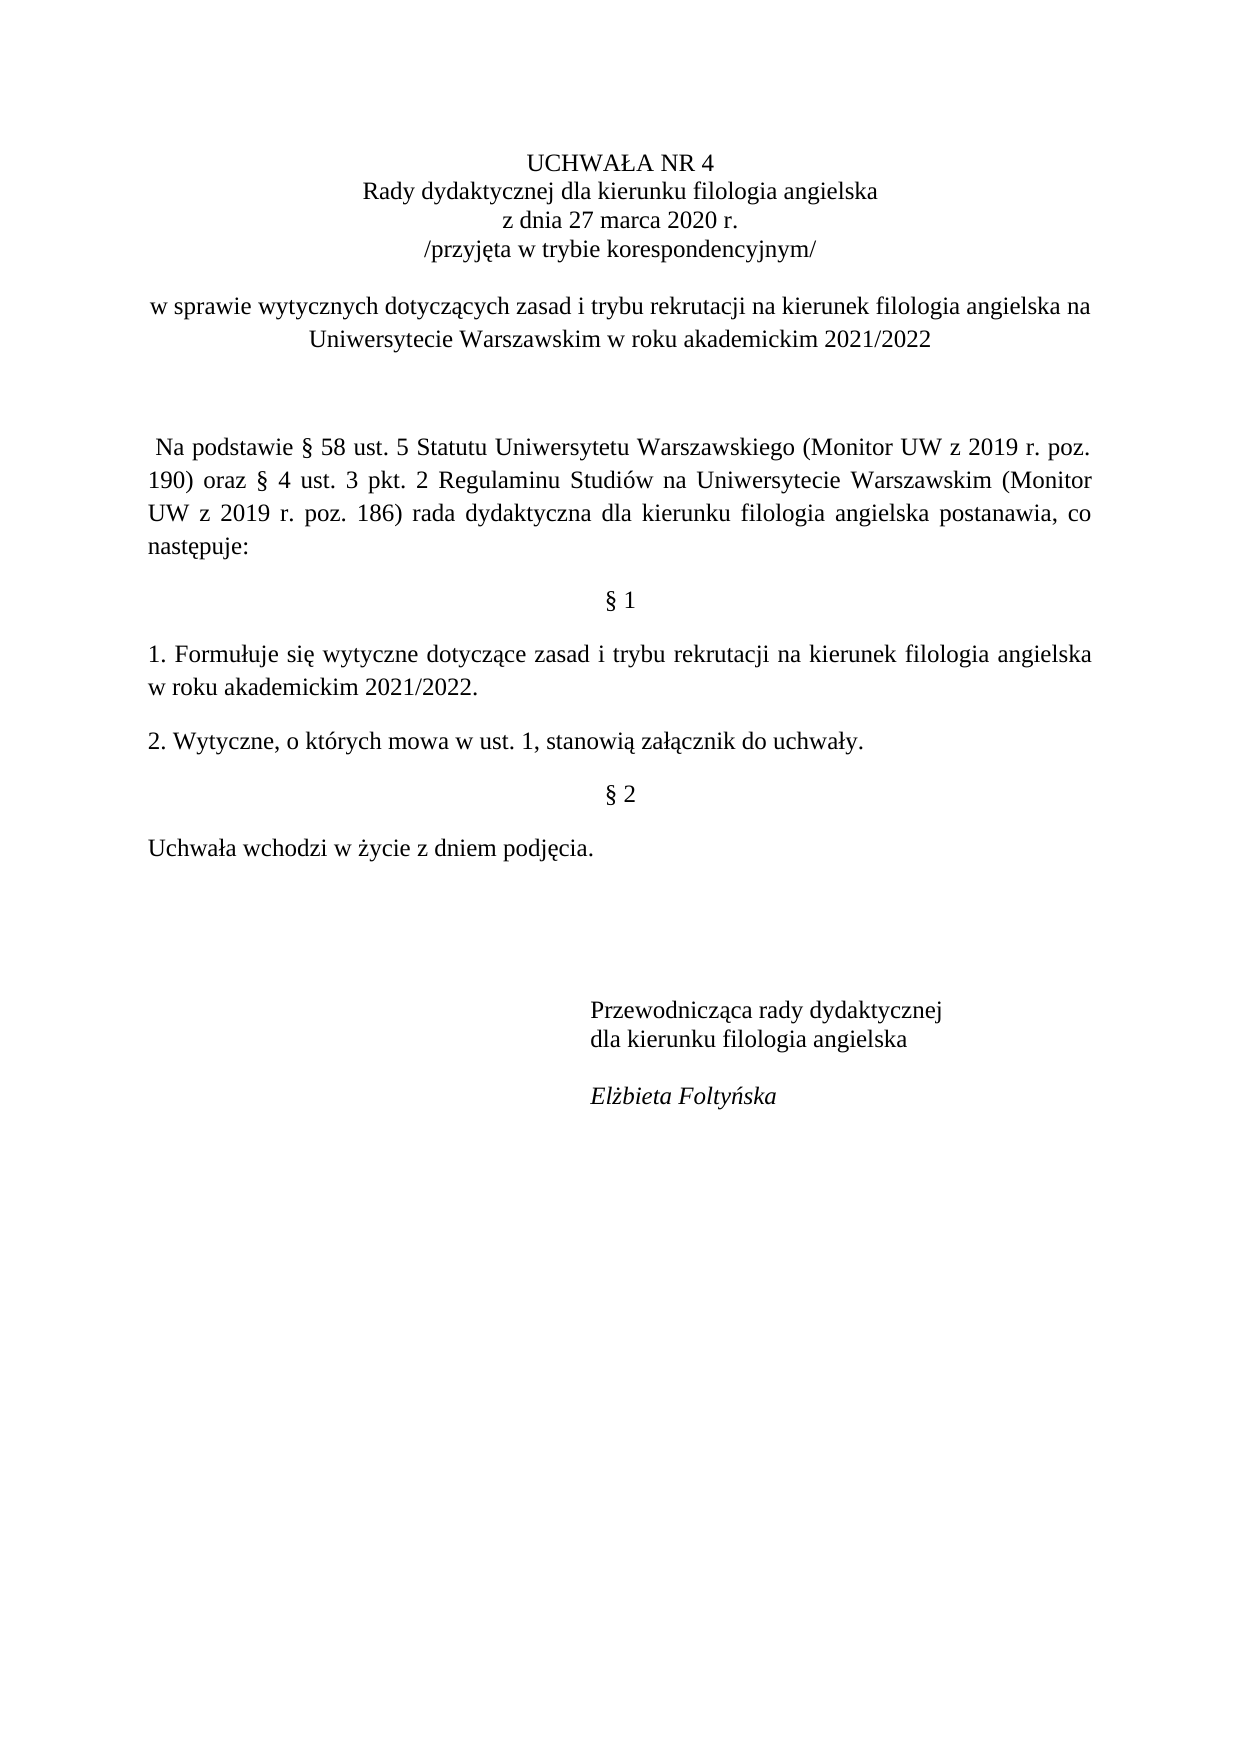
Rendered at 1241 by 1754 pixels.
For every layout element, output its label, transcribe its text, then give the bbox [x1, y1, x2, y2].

text § 2 [148, 779, 1093, 808]
text UCHWAŁA NR 4 [148, 148, 1093, 176]
text z dnia 27 marca 2020 r. [148, 205, 1093, 234]
text Elżbieta Foltyńska [516, 1081, 1093, 1110]
text /przyjęta w trybie korespondencyjnym/ [148, 234, 1093, 263]
text Przewodnicząca rady dydaktycznej [148, 995, 1093, 1024]
text w sprawie wytycznych dotyczących zasad i trybu rekrutacji na kierunek filologia angielska na Uniwersytecie Warszawskim w roku akademickim 2021/2022 [148, 291, 1093, 353]
text Uchwała wchodzi w życie z dniem podjęcia. [148, 833, 1093, 862]
text § 1 [148, 585, 1093, 614]
text Rady dydaktycznej dla kierunku filologia angielska [148, 176, 1093, 205]
text Na podstawie § 58 ust. 5 Statutu Uniwersytetu Warszawskiego (Monitor UW z 2019 r. poz. 190) oraz § 4 ust. 3 pkt. 2 Regulaminu Studiów na Uniwersytecie Warszawskim (Monitor UW z 2019 r. poz. 186) rada dydaktyczna dla kierunku filologia angielska postanawia, co następuje: [148, 432, 1093, 560]
text dla kierunku filologia angielska [516, 1024, 1093, 1052]
text 1. Formułuje się wytyczne dotyczące zasad i trybu rekrutacji na kierunek filologia angielska w roku akademickim 2021/2022. [148, 639, 1093, 701]
text 2. Wytyczne, o których mowa w ust. 1, stanowią załącznik do uchwały. [148, 726, 1093, 754]
